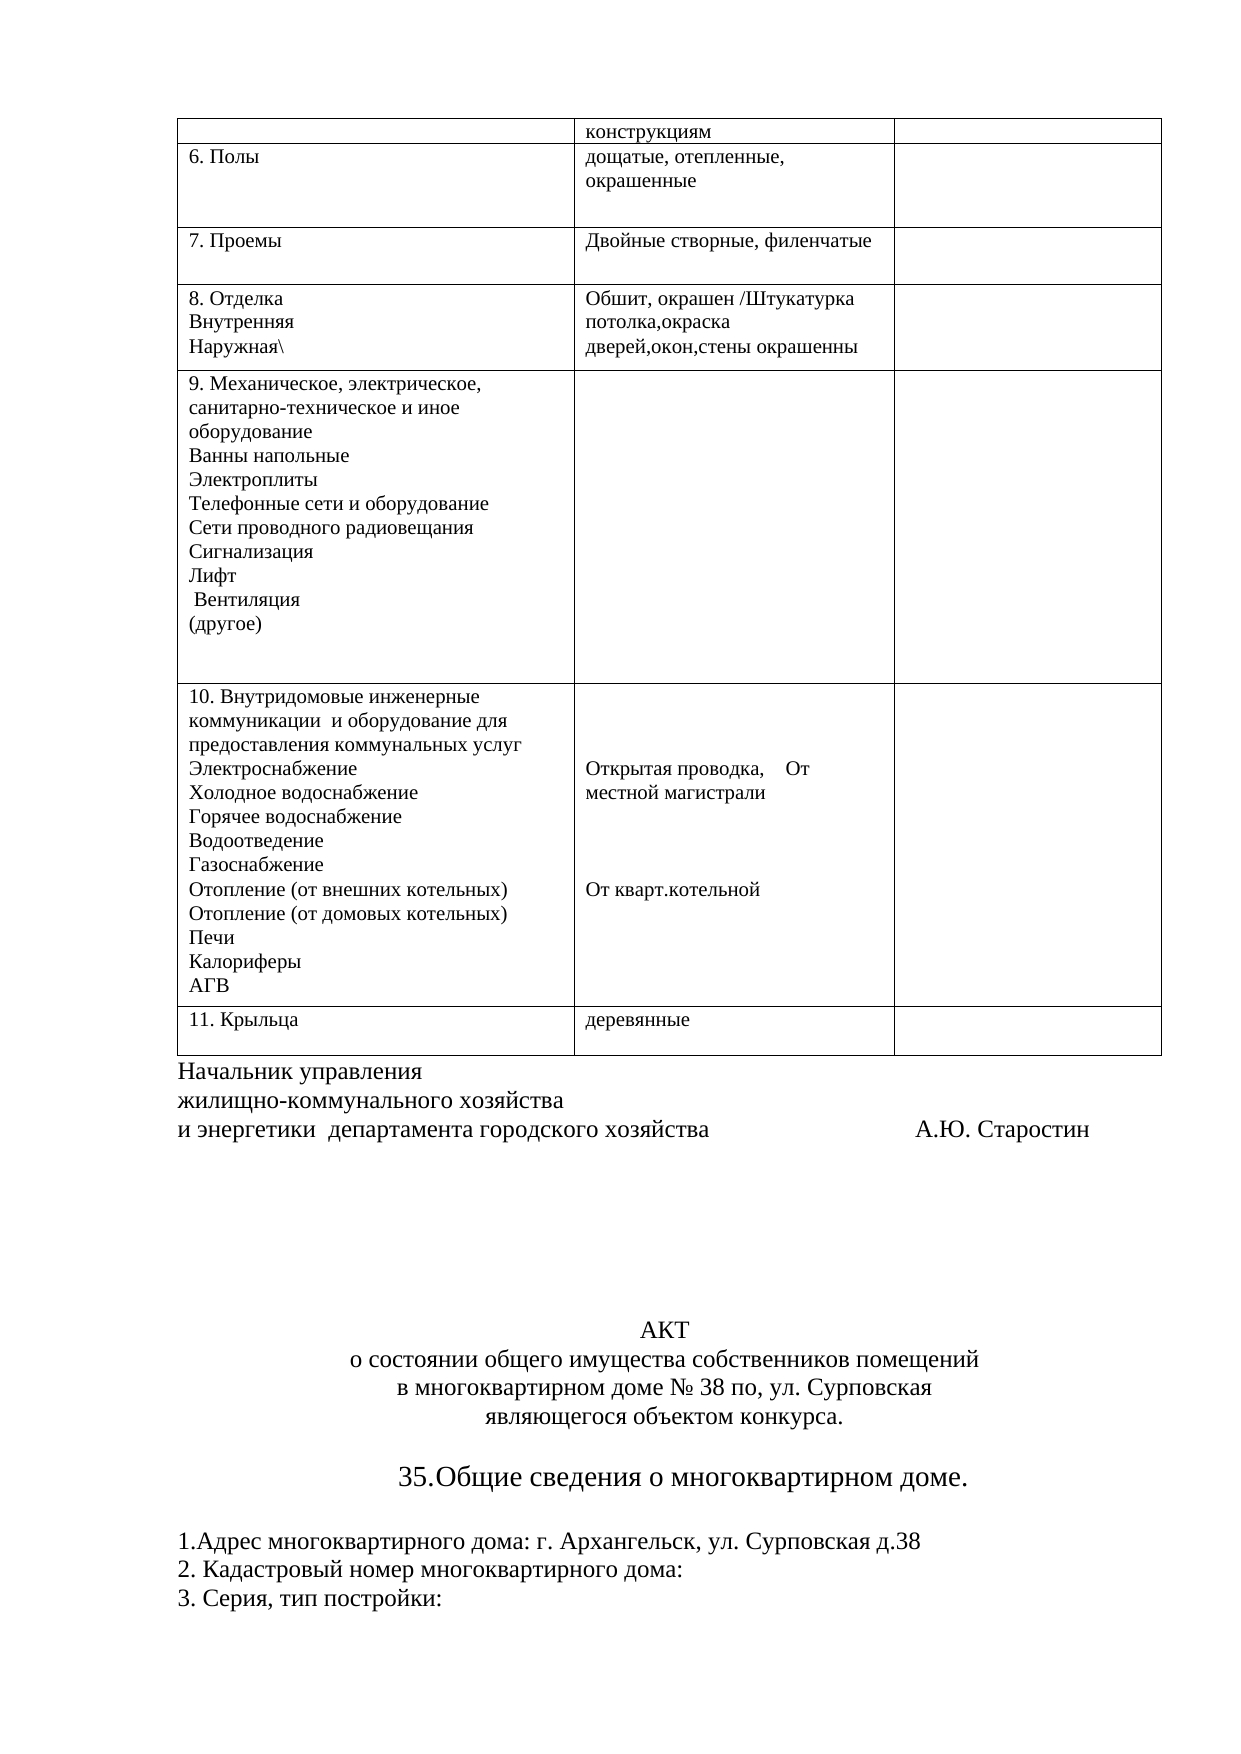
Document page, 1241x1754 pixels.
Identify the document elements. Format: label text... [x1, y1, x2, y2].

text 1.Адрес многоквартирного дома: г. Архангельск, ул. Сурповская д.38 [177, 1526, 1152, 1554]
text АКТ [177, 1315, 1152, 1344]
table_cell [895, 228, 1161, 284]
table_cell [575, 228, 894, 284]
text и энергетики департамента городского хозяйства А.Ю. Старостин [177, 1114, 1152, 1142]
list Общие сведения о многоквартирном доме. [215, 1459, 1152, 1492]
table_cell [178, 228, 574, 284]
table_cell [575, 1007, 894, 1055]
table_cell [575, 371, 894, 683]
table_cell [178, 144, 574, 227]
text жилищно-коммунального хозяйства [177, 1085, 1152, 1114]
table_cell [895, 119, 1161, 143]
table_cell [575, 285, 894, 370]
text 2. Кадастровый номер многоквартирного дома: [177, 1554, 1152, 1583]
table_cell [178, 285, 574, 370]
text Начальник управления [177, 1056, 1152, 1085]
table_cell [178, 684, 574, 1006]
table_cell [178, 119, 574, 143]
text 3. Серия, тип постройки: [177, 1583, 1152, 1612]
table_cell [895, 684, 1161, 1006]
text являющегося объектом конкурса. [177, 1401, 1152, 1430]
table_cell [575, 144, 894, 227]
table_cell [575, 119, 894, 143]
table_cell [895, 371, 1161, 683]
text о состоянии общего имущества собственников помещений [177, 1344, 1152, 1372]
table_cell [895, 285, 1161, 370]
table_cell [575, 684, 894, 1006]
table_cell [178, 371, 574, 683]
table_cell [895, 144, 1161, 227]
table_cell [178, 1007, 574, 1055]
text в многоквартирном доме № 38 по, ул. Сурповская [177, 1372, 1152, 1401]
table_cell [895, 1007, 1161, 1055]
